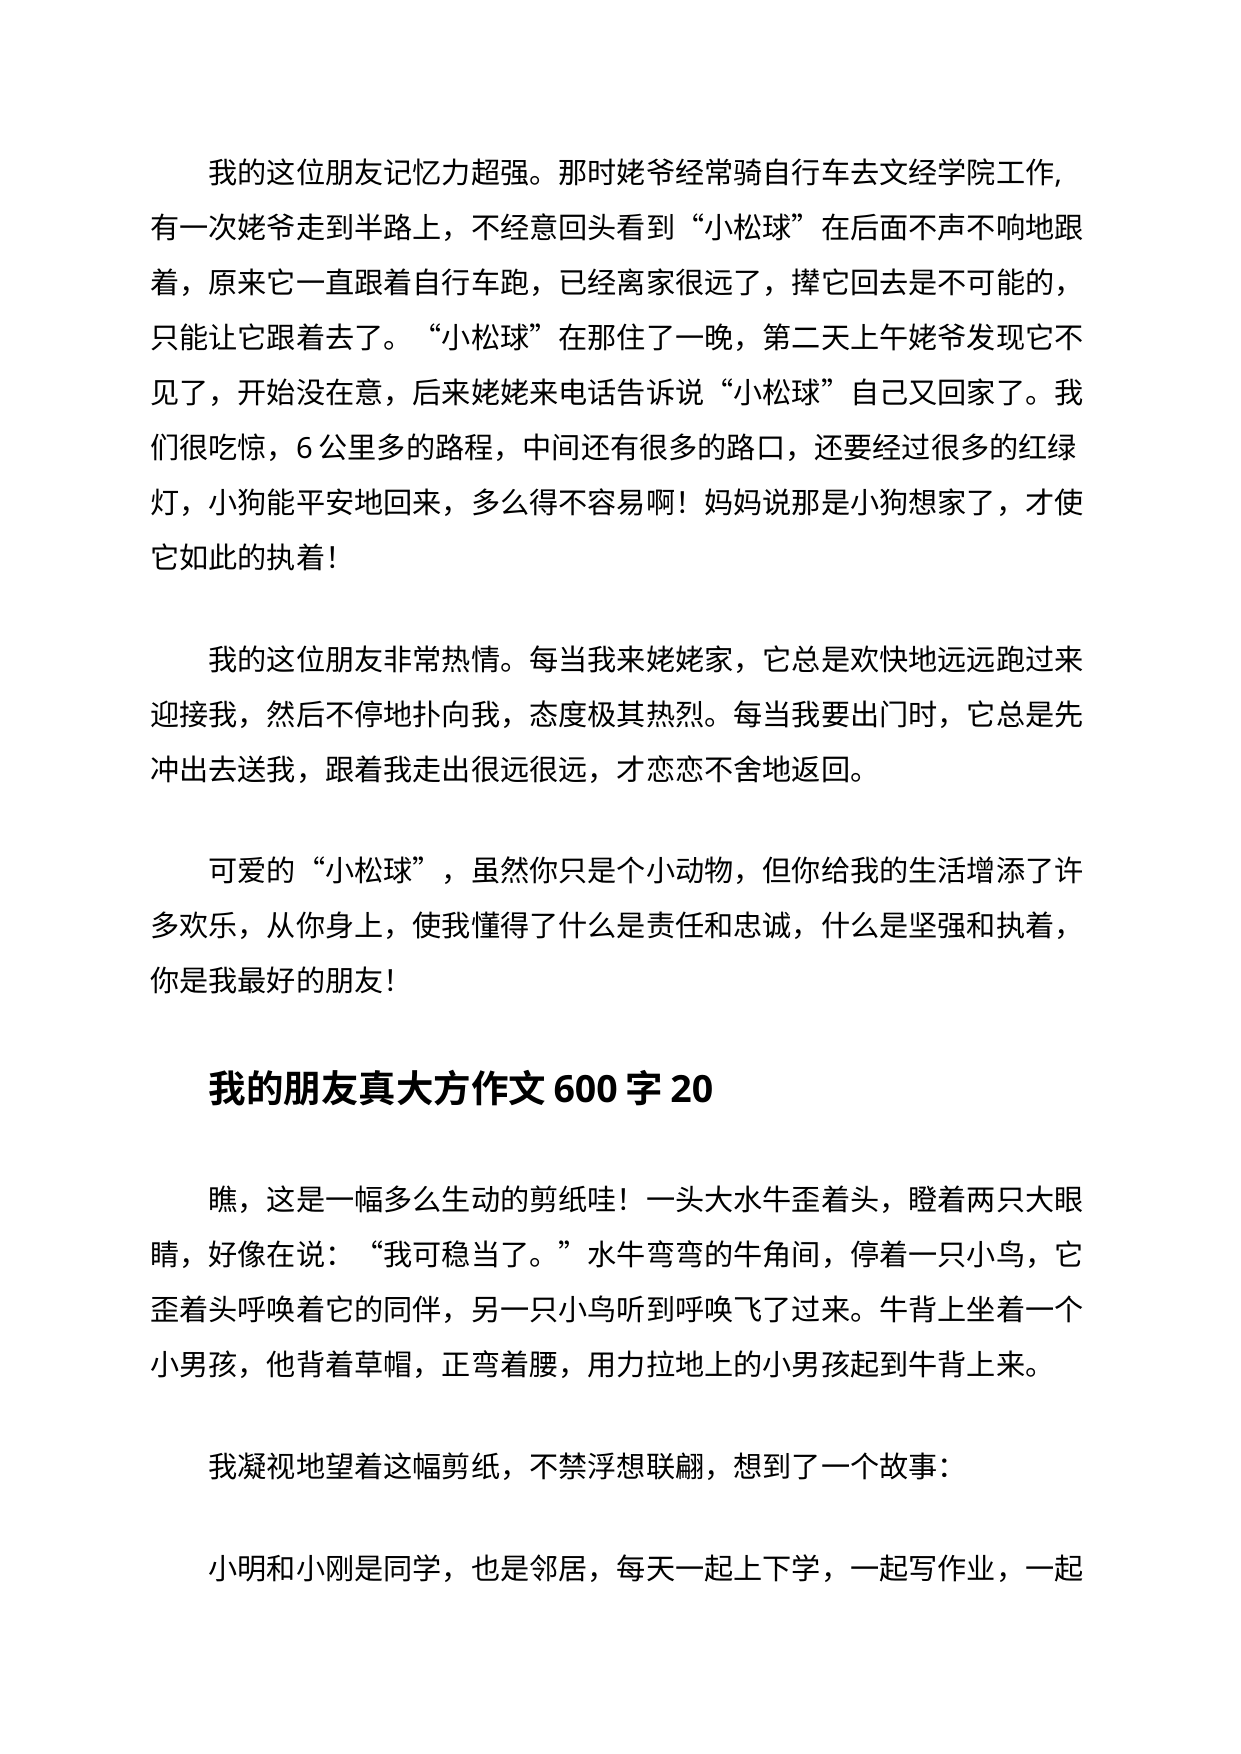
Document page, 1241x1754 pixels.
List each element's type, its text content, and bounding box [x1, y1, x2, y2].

text 我的朋友真大方作文600字20 [150, 1059, 1090, 1114]
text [150, 1545, 1090, 1587]
text 可爱的“小松球”，虽然你只是个小动物，但你给我的生活增添了许多欢乐，从你身上，使我懂得了什么是责任和忠诚，什么是坚强和执着，你是我最好的朋友！ [150, 848, 1090, 1000]
text 我的这位朋友记忆力超强。那时姥爷经常骑自行车去文经学院工作,有一次姥爷走到半路上，不经意回头看到“小松球”在后面不声不响地跟着，原来它一直跟着自行车跑，已经离家很远了，撵它回去是不可能的，只能让它跟着去了。“小松球”在那住了一晚，第二天上午姥爷发现它不见了，开始没在意，后来姥姥来电话告诉说“小松球”自己又回家了。我们很吃惊，6公里多的路程，中间还有很多的路口，还要经过很多的红绿灯，小狗能平安地回来，多么得不容易啊！妈妈说那是小狗想家了，才使它如此的执着！ [150, 150, 1090, 577]
text 瞧，这是一幅多么生动的剪纸哇！一头大水牛歪着头，瞪着两只大眼睛，好像在说：“我可稳当了。”水牛弯弯的牛角间，停着一只小鸟，它歪着头呼唤着它的同伴，另一只小鸟听到呼唤飞了过来。牛背上坐着一个小男孩，他背着草帽，正弯着腰，用力拉地上的小男孩起到牛背上来。 [150, 1177, 1090, 1384]
text 我的这位朋友非常热情。每当我来姥姥家，它总是欢快地远远跑过来迎接我，然后不停地扑向我，态度极其热烈。每当我要出门时，它总是先冲出去送我，跟着我走出很远很远，才恋恋不舍地返回。 [150, 636, 1090, 788]
text 我凝视地望着这幅剪纸，不禁浮想联翩，想到了一个故事： [150, 1443, 1090, 1486]
